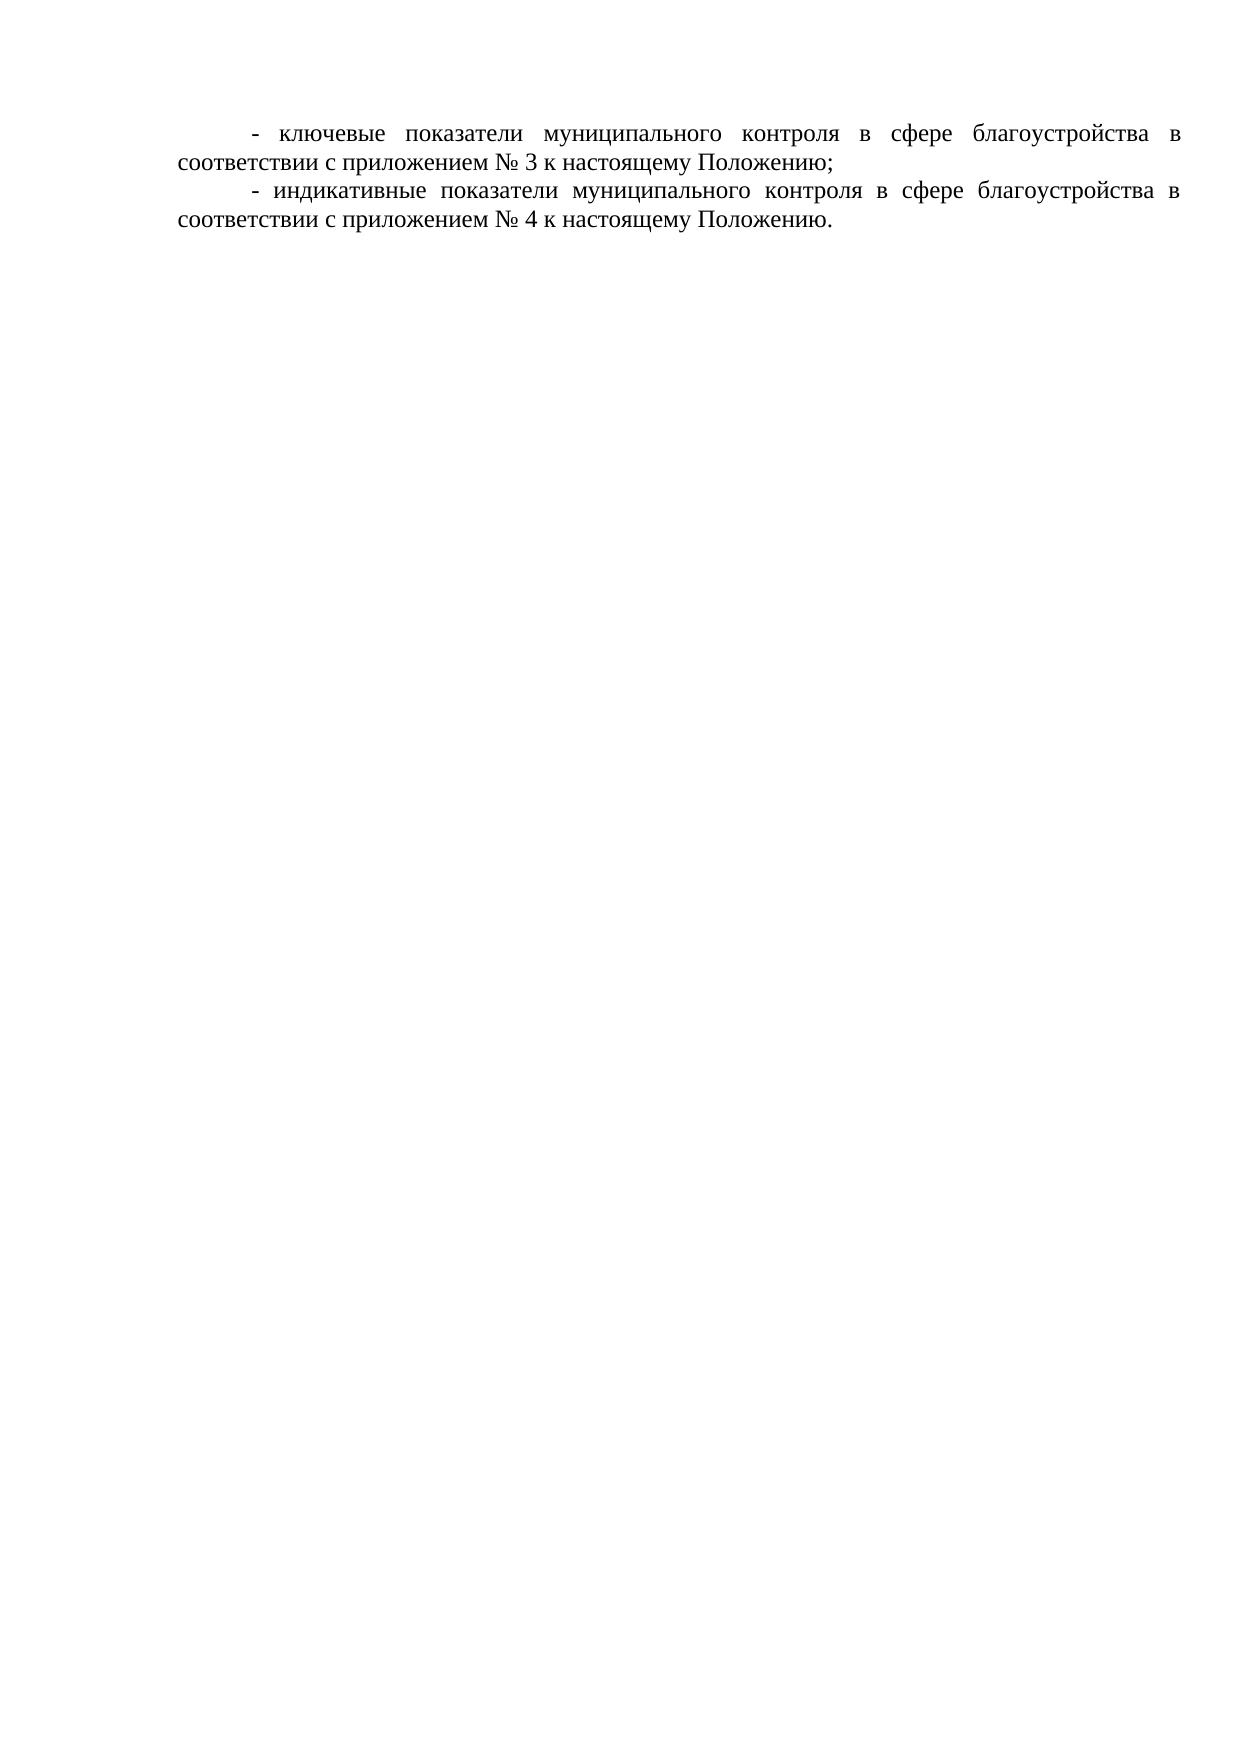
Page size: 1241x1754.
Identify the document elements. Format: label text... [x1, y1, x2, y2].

text - индикативные показатели муниципального контроля в сфере благоустройства в соответствии с приложением № 4 к настоящему Положению. [177, 176, 1181, 233]
text - ключевые показатели муниципального контроля в сфере благоустройства в соответствии с приложением № 3 к настоящему Положению; [177, 118, 1181, 176]
